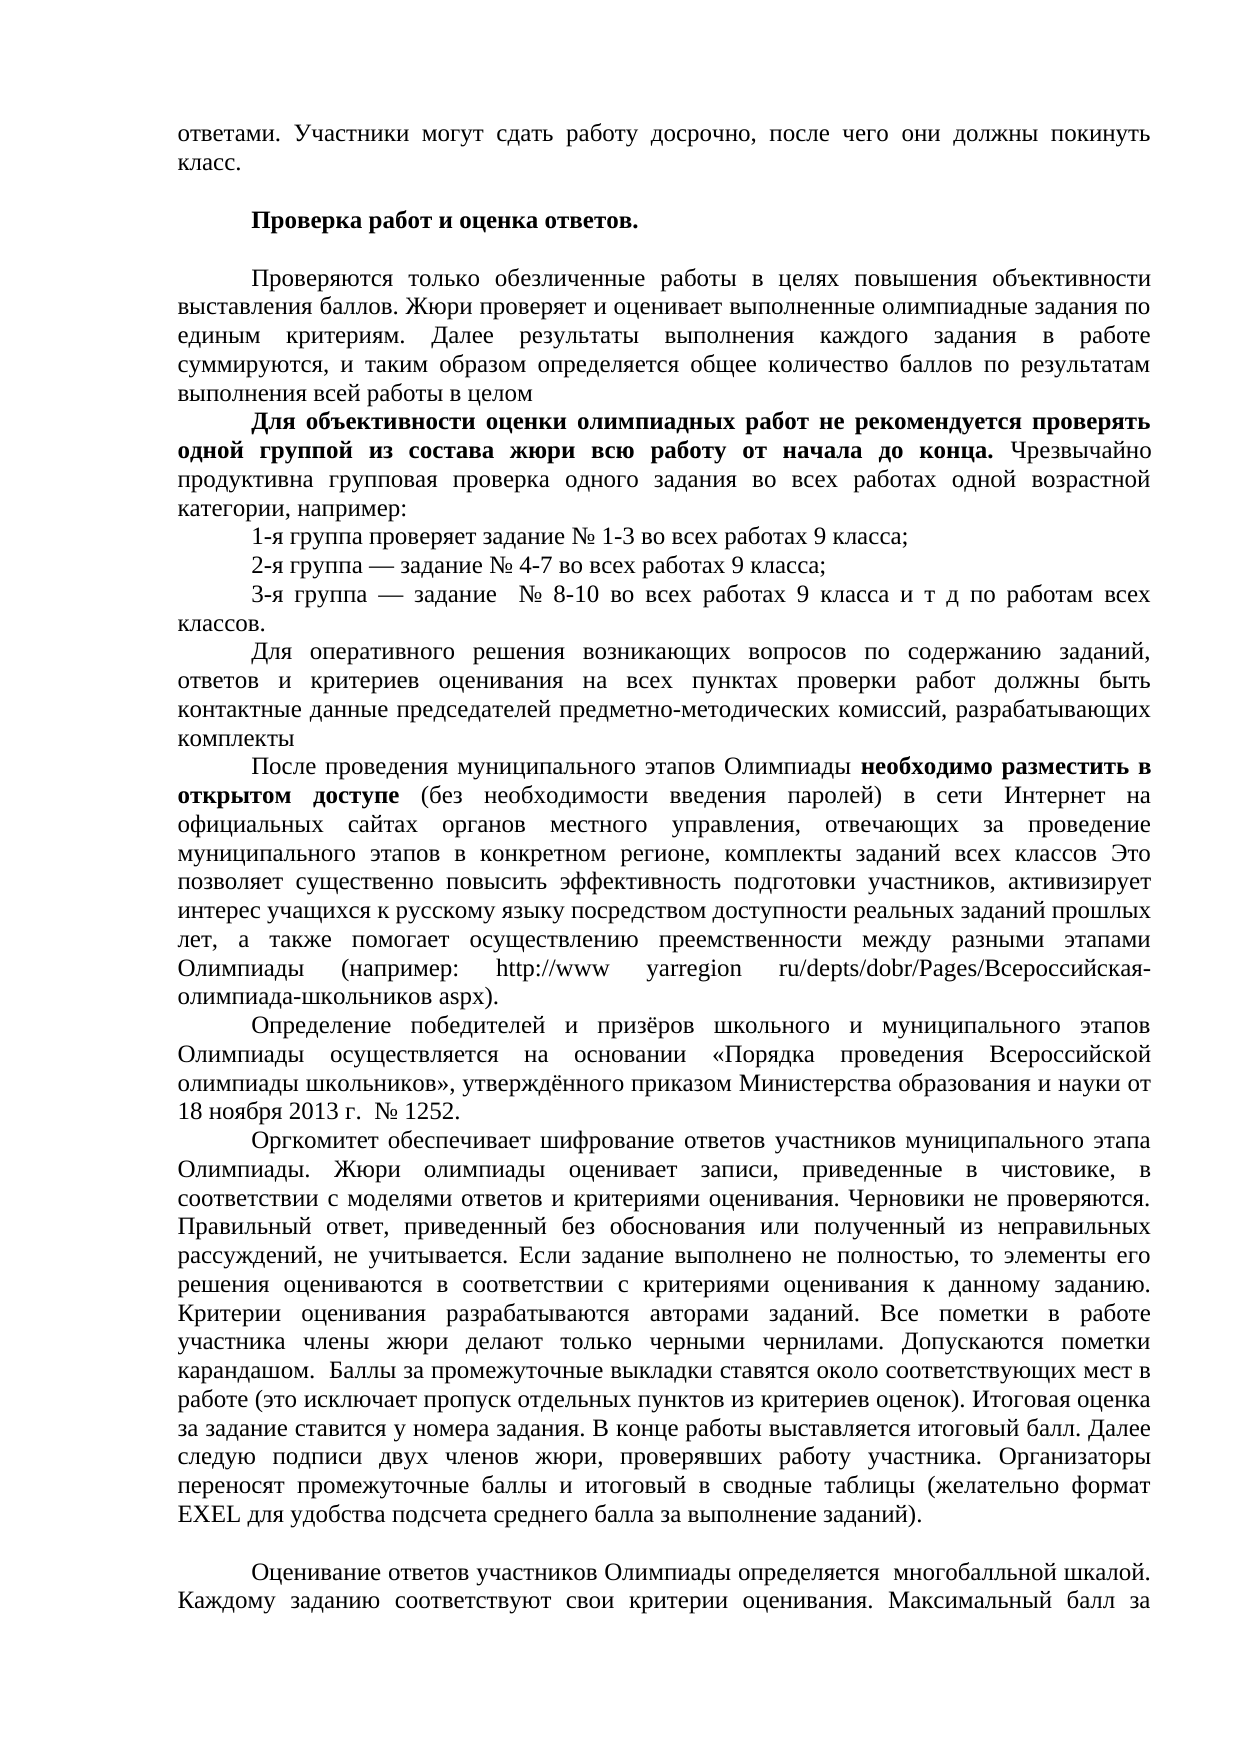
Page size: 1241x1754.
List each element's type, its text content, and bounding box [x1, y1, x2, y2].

text Для объективности оценки олимпиадных работ не рекомендуется проверять одной группой из состава жюри всю работу от начала до конца. Чрезвычайно продуктивна групповая проверка одного задания во всех работах одной возрастной категории, например: [177, 406, 1152, 521]
text Определение победителей и призёров школьного и муниципального этапов Олимпиады осуществляется на основании «Порядка проведения Всероссийской олимпиады школьников», утверждённого приказом Министерства образования и науки от 18 ноября 2013 г. № 1252. [177, 1010, 1152, 1125]
text 1-я группа проверяет задание № 1-3 во всех работах 9 класса; [177, 521, 1152, 550]
text 3-я группа — задание № 8-10 во всех работах 9 класса и т д по работам всех классов. [177, 579, 1152, 636]
text Проверка работ и оценка ответов. [177, 205, 1152, 233]
text Для оперативного решения возникающих вопросов по содержанию заданий, ответов и критериев оценивания на всех пунктах проверки работ должны быть контактные данные председателей предметно-методических комиссий, разрабатывающих комплекты [177, 636, 1152, 751]
text Оргкомитет обеспечивает шифрование ответов участников муниципального этапа Олимпиады. Жюри олимпиады оценивает записи, приведенные в чистовике, в соответствии с моделями ответов и критериями оценивания. Черновики не проверяются. Правильный ответ, приведенный без обоснования или полученный из неправильных рассуждений, не учитывается. Если задание выполнено не полностью, то элементы его решения оцениваются в соответствии с критериями оценивания к данному заданию. Критерии оценивания разрабатываются авторами заданий. Все пометки в работе участника члены жюри делают только черными чернилами. Допускаются пометки карандашом. Баллы за промежуточные выкладки ставятся около соответствующих мест в работе (это исключает пропуск отдельных пунктов из критериев оценок). Итоговая оценка за задание ставится у номера задания. В конце работы выставляется итоговый балл. Далее следую подписи двух членов жюри, проверявших работу участника. Организаторы переносят промежуточные баллы и итоговый в сводные таблицы (желательно формат EXEL для удобства подсчета среднего балла за выполнение заданий). [177, 1125, 1152, 1528]
text 2-я группа — задание № 4-7 во всех работах 9 класса; [177, 550, 1152, 579]
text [177, 1557, 1152, 1614]
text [177, 118, 1152, 176]
text Проверяются только обезличенные работы в целях повышения объективности выставления баллов. Жюри проверяет и оценивает выполненные олимпиадные задания по единым критериям. Далее результаты выполнения каждого задания в работе суммируются, и таким образом определяется общее количество баллов по результатам выполнения всей работы в целом [177, 263, 1152, 406]
text После проведения муниципального этапов Олимпиады необходимо разместить в открытом доступе (без необходимости введения паролей) в сети Интернет на официальных сайтах органов местного управления, отвечающих за проведение муниципального этапов в конкретном регионе, комплекты заданий всех классов Это позволяет существенно повысить эффективность подготовки участников, активизирует интерес учащихся к русскому языку посредством доступности реальных заданий прошлых лет, а также помогает осуществлению преемственности между разными этапами Олимпиады (например: http://www yarregion ru/depts/dobr/Pages/Всероссийская-олимпиада-школьников aspx). [177, 751, 1152, 1010]
